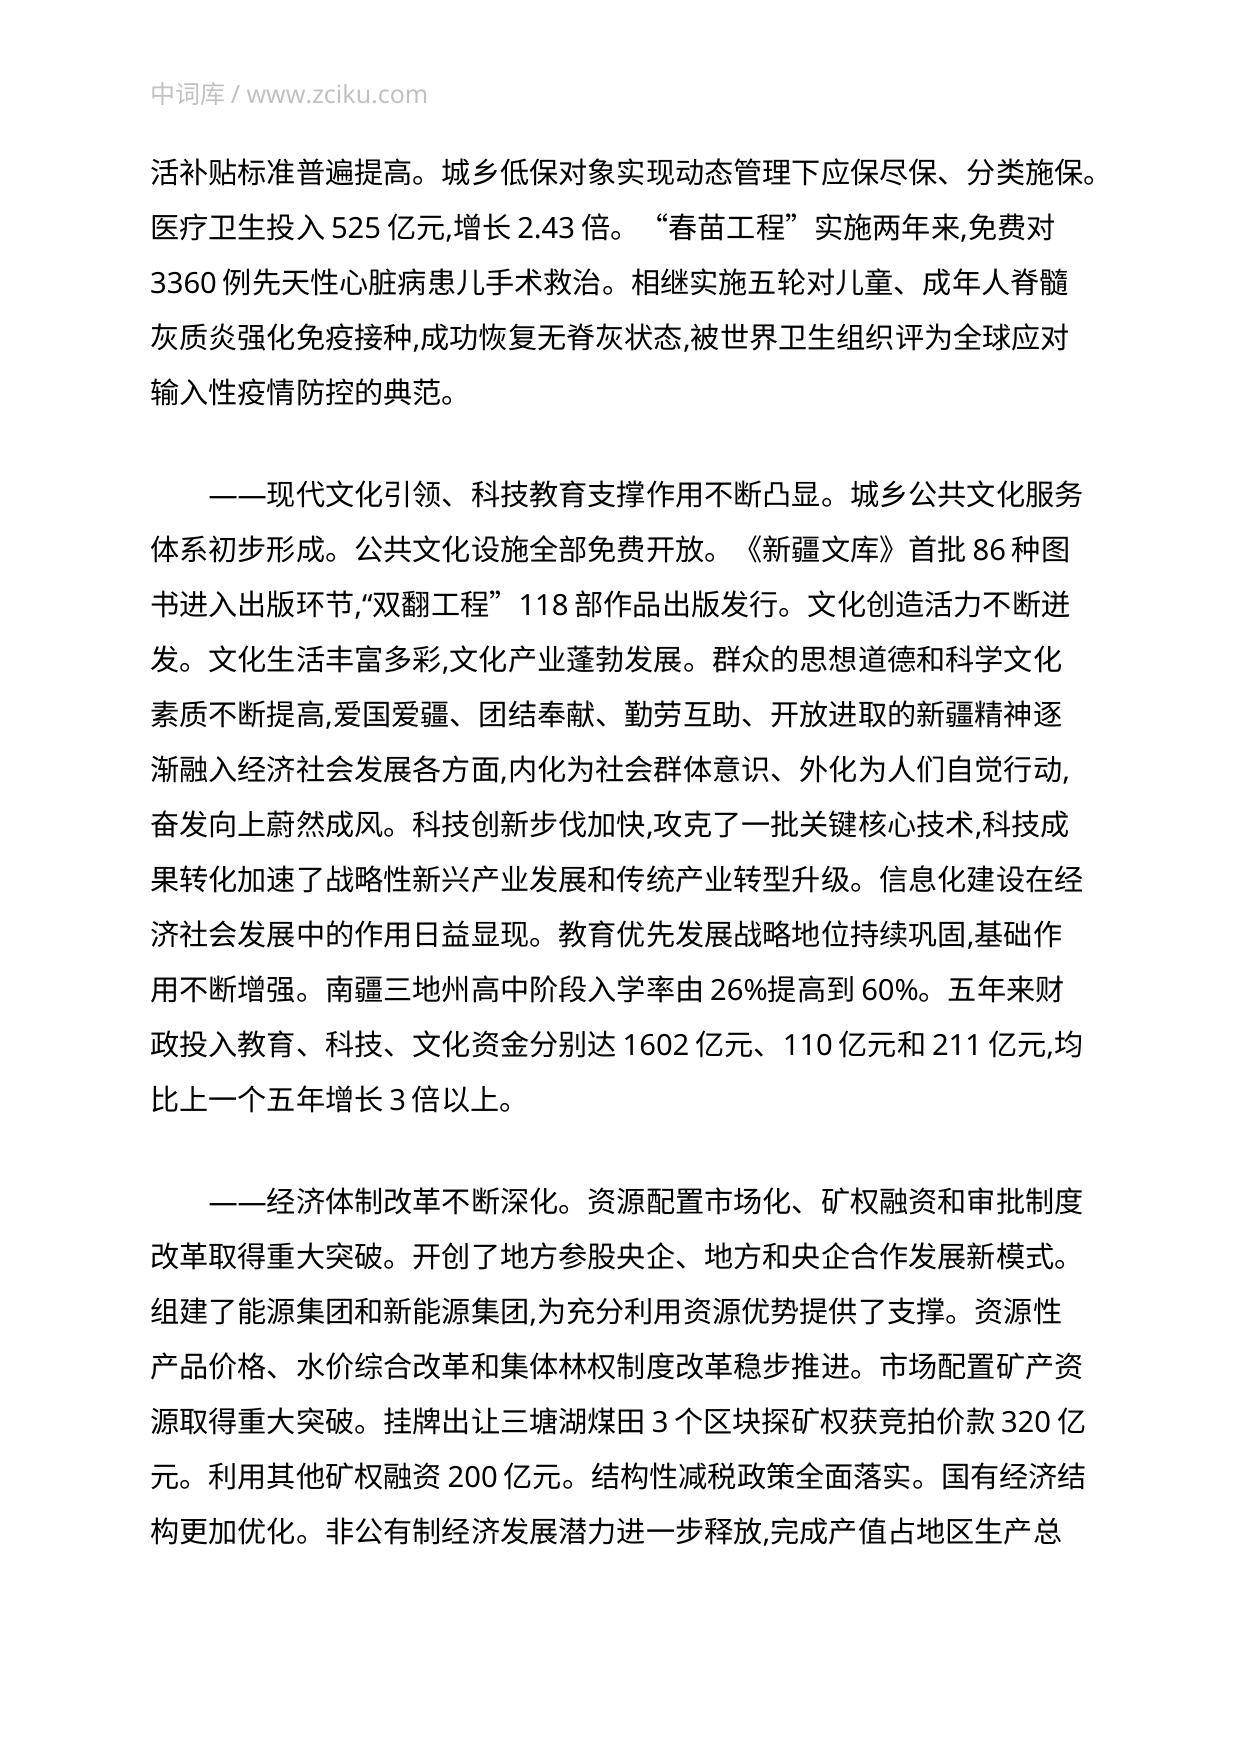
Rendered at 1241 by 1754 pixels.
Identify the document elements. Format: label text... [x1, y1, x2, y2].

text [150, 150, 1090, 412]
text ——现代文化引领、科技教育支撑作用不断凸显。城乡公共文化服务体系初步形成。公共文化设施全部免费开放。《新疆文库》首批86种图书进入出版环节,“双翻工程”118部作品出版发行。文化创造活力不断迸发。文化生活丰富多彩,文化产业蓬勃发展。群众的思想道德和科学文化素质不断提高,爱国爱疆、团结奉献、勤劳互助、开放进取的新疆精神逐渐融入经济社会发展各方面,内化为社会群体意识、外化为人们自觉行动,奋发向上蔚然成风。科技创新步伐加快,攻克了一批关键核心技术,科技成果转化加速了战略性新兴产业发展和传统产业转型升级。信息化建设在经济社会发展中的作用日益显现。教育优先发展战略地位持续巩固,基础作用不断增强。南疆三地州高中阶段入学率由26%提高到60%。五年来财政投入教育、科技、文化资金分别达1602亿元、110亿元和211亿元,均比上一个五年增长3倍以上。 [150, 472, 1090, 1119]
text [150, 1178, 1090, 1551]
